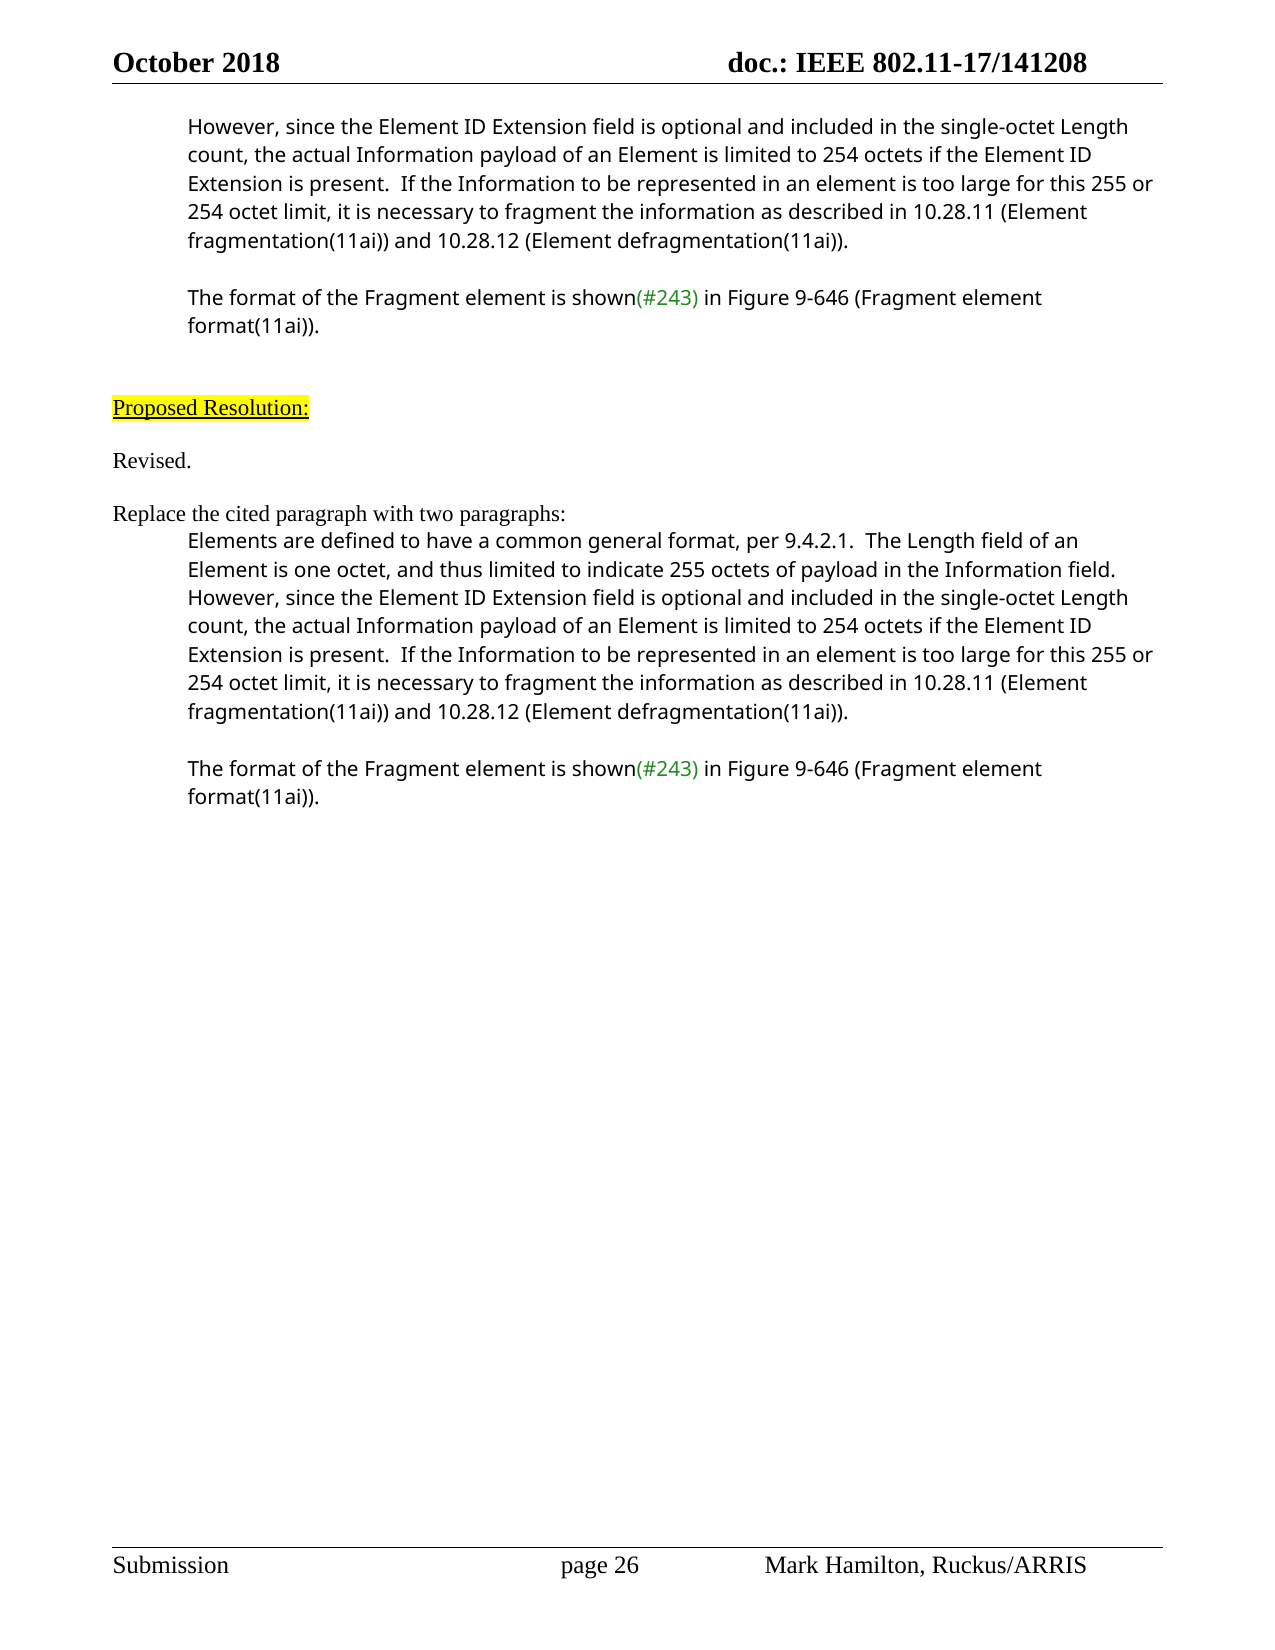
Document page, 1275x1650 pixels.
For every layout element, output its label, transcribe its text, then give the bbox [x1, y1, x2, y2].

text Proposed Resolution: [112, 394, 1163, 421]
text The format of the Fragment element is shown(#243) in Figure 9-646 (Fragment element format(11ai)). [187, 283, 1163, 340]
text The format of the Fragment element is shown(#243) in Figure 9-646 (Fragment element format(11ai)). [187, 754, 1163, 811]
text Revised. [112, 447, 1163, 473]
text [187, 112, 1163, 254]
text Replace the cited paragraph with two paragraphs: [112, 500, 1163, 526]
